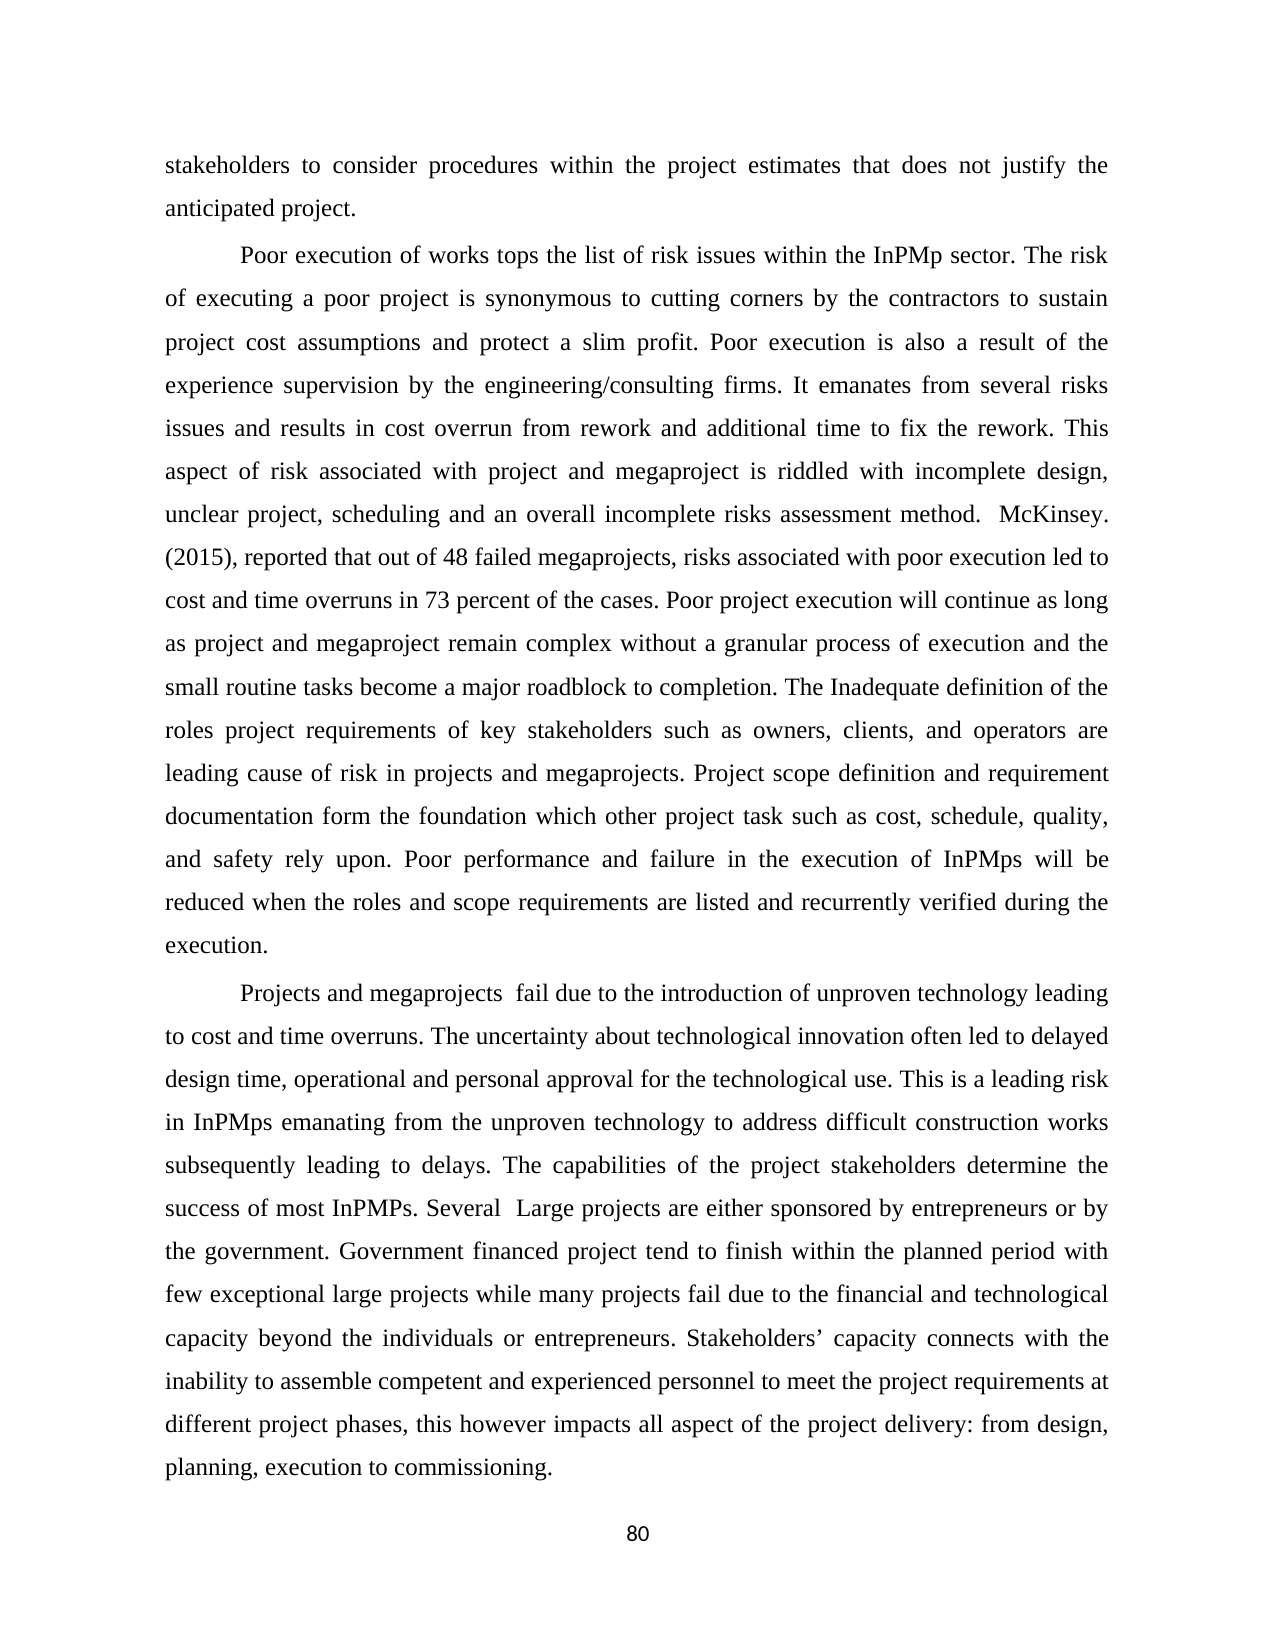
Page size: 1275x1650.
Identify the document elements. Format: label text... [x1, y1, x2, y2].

text Projects and megaprojects fail due to the introduction of unproven technology leading to cost and time overruns. The uncertainty about technological innovation often led to delayed design time, operational and personal approval for the technological use. This is a leading risk in InPMps emanating from the unproven technology to address difficult construction works subsequently leading to delays. The capabilities of the project stakeholders determine the success of most InPMPs. Several Large projects are either sponsored by entrepreneurs or by the government. Government financed project tend to finish within the planned period with few exceptional large projects while many projects fail due to the financial and technological capacity beyond the individuals or entrepreneurs. Stakeholders’ capacity connects with the inability to assemble competent and experienced personnel to meet the project requirements at different project phases, this however impacts all aspect of the project delivery: from design, planning, execution to commissioning. [165, 978, 1110, 1481]
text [165, 150, 1110, 222]
text Poor execution of works tops the list of risk issues within the InPMp sector. The risk of executing a poor project is synonymous to cutting corners by the contractors to sustain project cost assumptions and protect a slim profit. Poor execution is also a result of the experience supervision by the engineering/consulting firms. It emanates from several risks issues and results in cost overrun from rework and additional time to fix the rework. This aspect of risk associated with project and megaproject is riddled with incomplete design, unclear project, scheduling and an overall incomplete risks assessment method. McKinsey. (2015), reported that out of 48 failed megaprojects, risks associated with poor execution led to cost and time overruns in 73 percent of the cases. Poor project execution will continue as long as project and megaproject remain complex without a granular process of execution and the small routine tasks become a major roadblock to completion. The Inadequate definition of the roles project requirements of key stakeholders such as owners, clients, and operators are leading cause of risk in projects and megaprojects. Project scope definition and requirement documentation form the foundation which other project task such as cost, schedule, quality, and safety rely upon. Poor performance and failure in the execution of InPMps will be reduced when the roles and scope requirements are listed and recurrently verified during the execution. [165, 240, 1110, 959]
